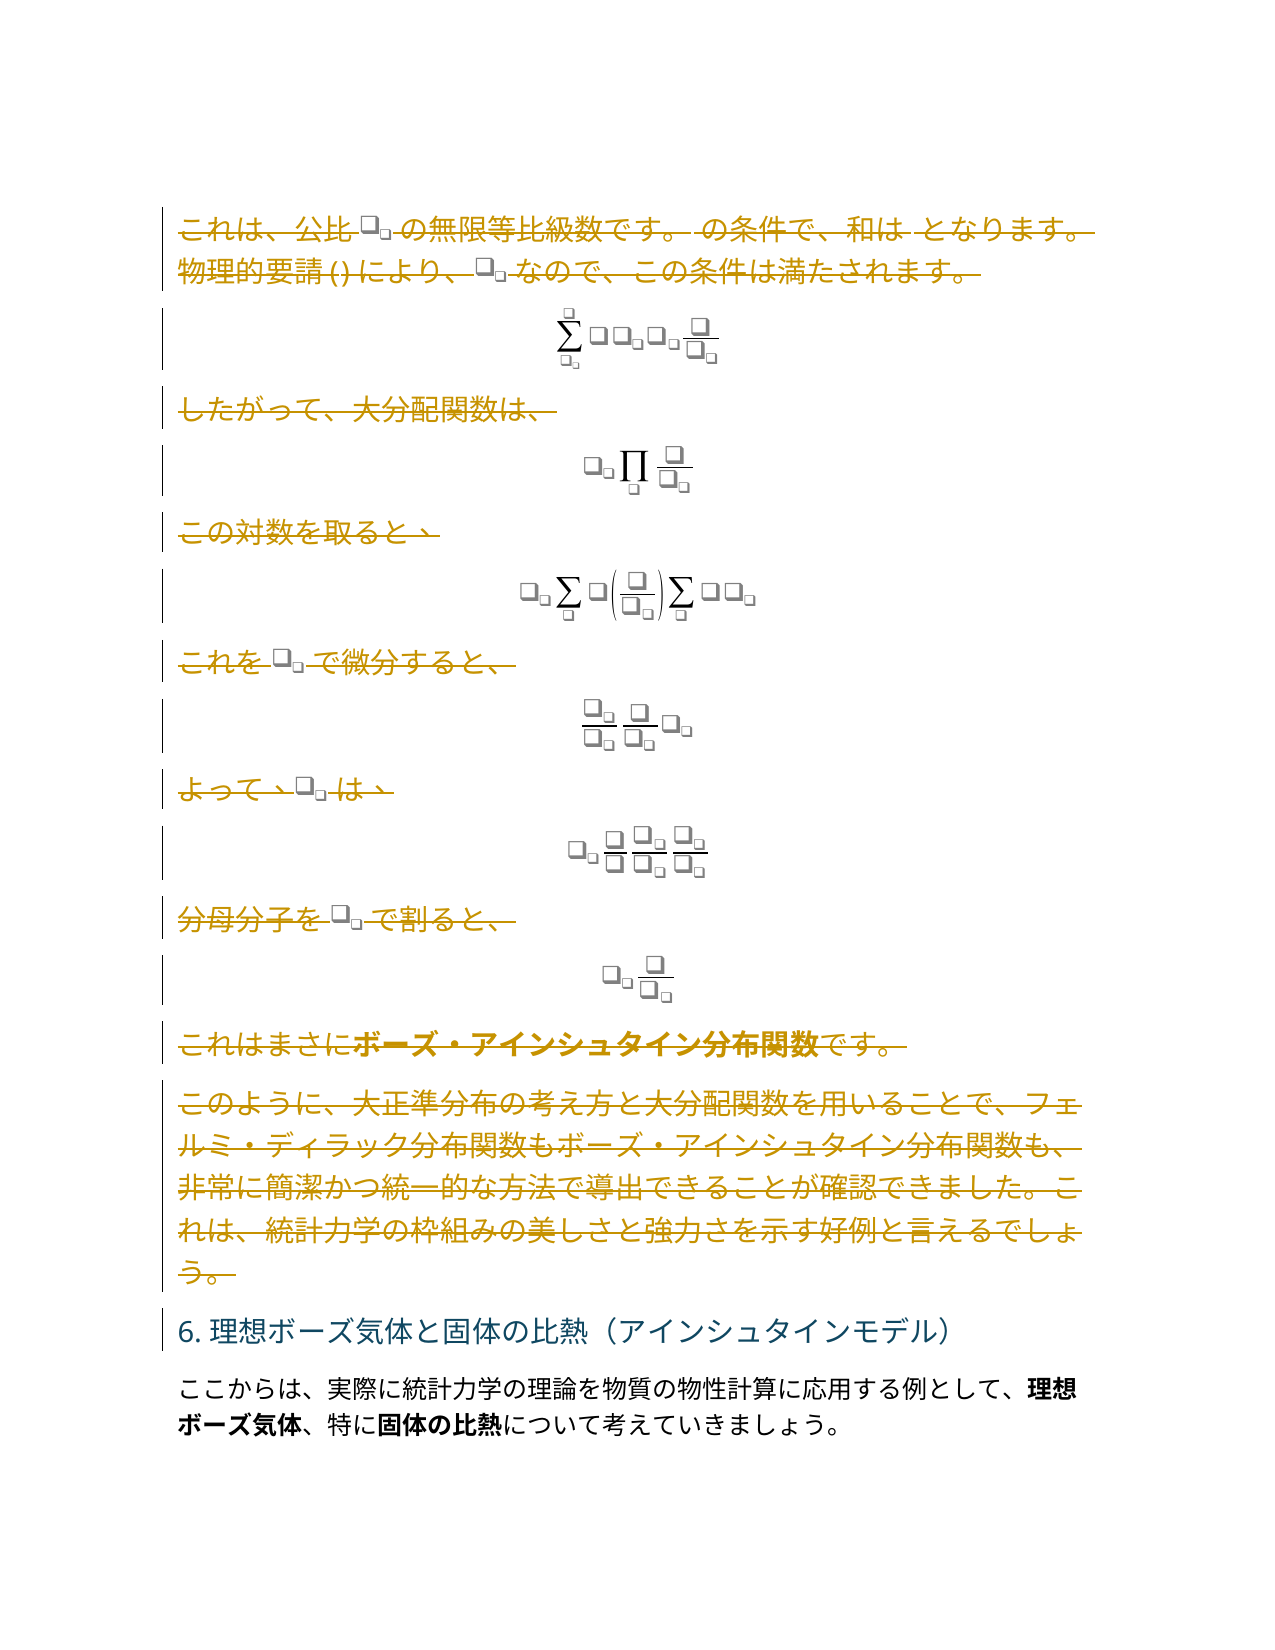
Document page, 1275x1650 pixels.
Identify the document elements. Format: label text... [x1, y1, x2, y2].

text ここからは、実際に統計力学の理論を物質の物性計算に応用する例として、理想ボーズ気体、特に固体の比熱について考えていきましょう。 [177, 1369, 1098, 1442]
subtitle 6. 理想ボーズ気体と固体の比熱（アインシュタインモデル） [177, 1308, 1098, 1351]
